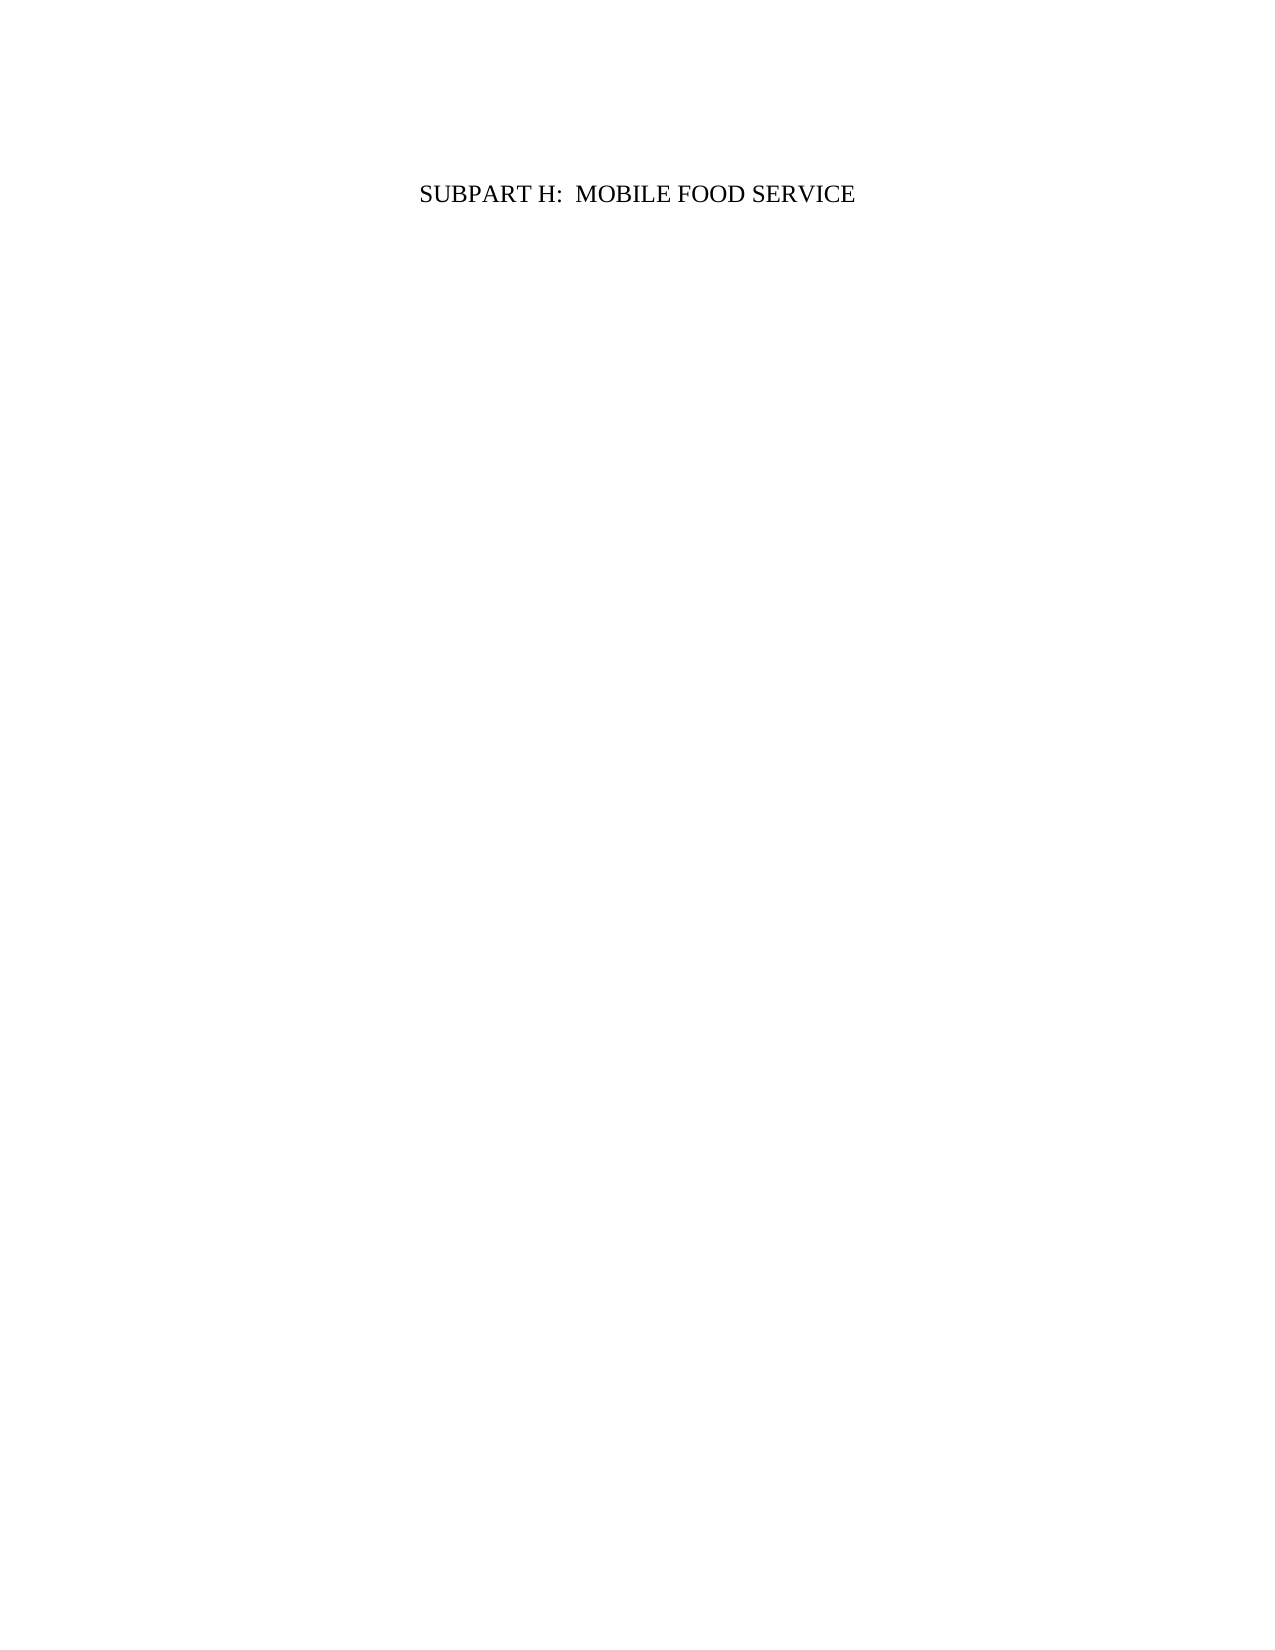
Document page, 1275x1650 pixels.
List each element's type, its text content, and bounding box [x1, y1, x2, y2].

text SUBPART H: MOBILE FOOD SERVICE [150, 179, 1125, 207]
